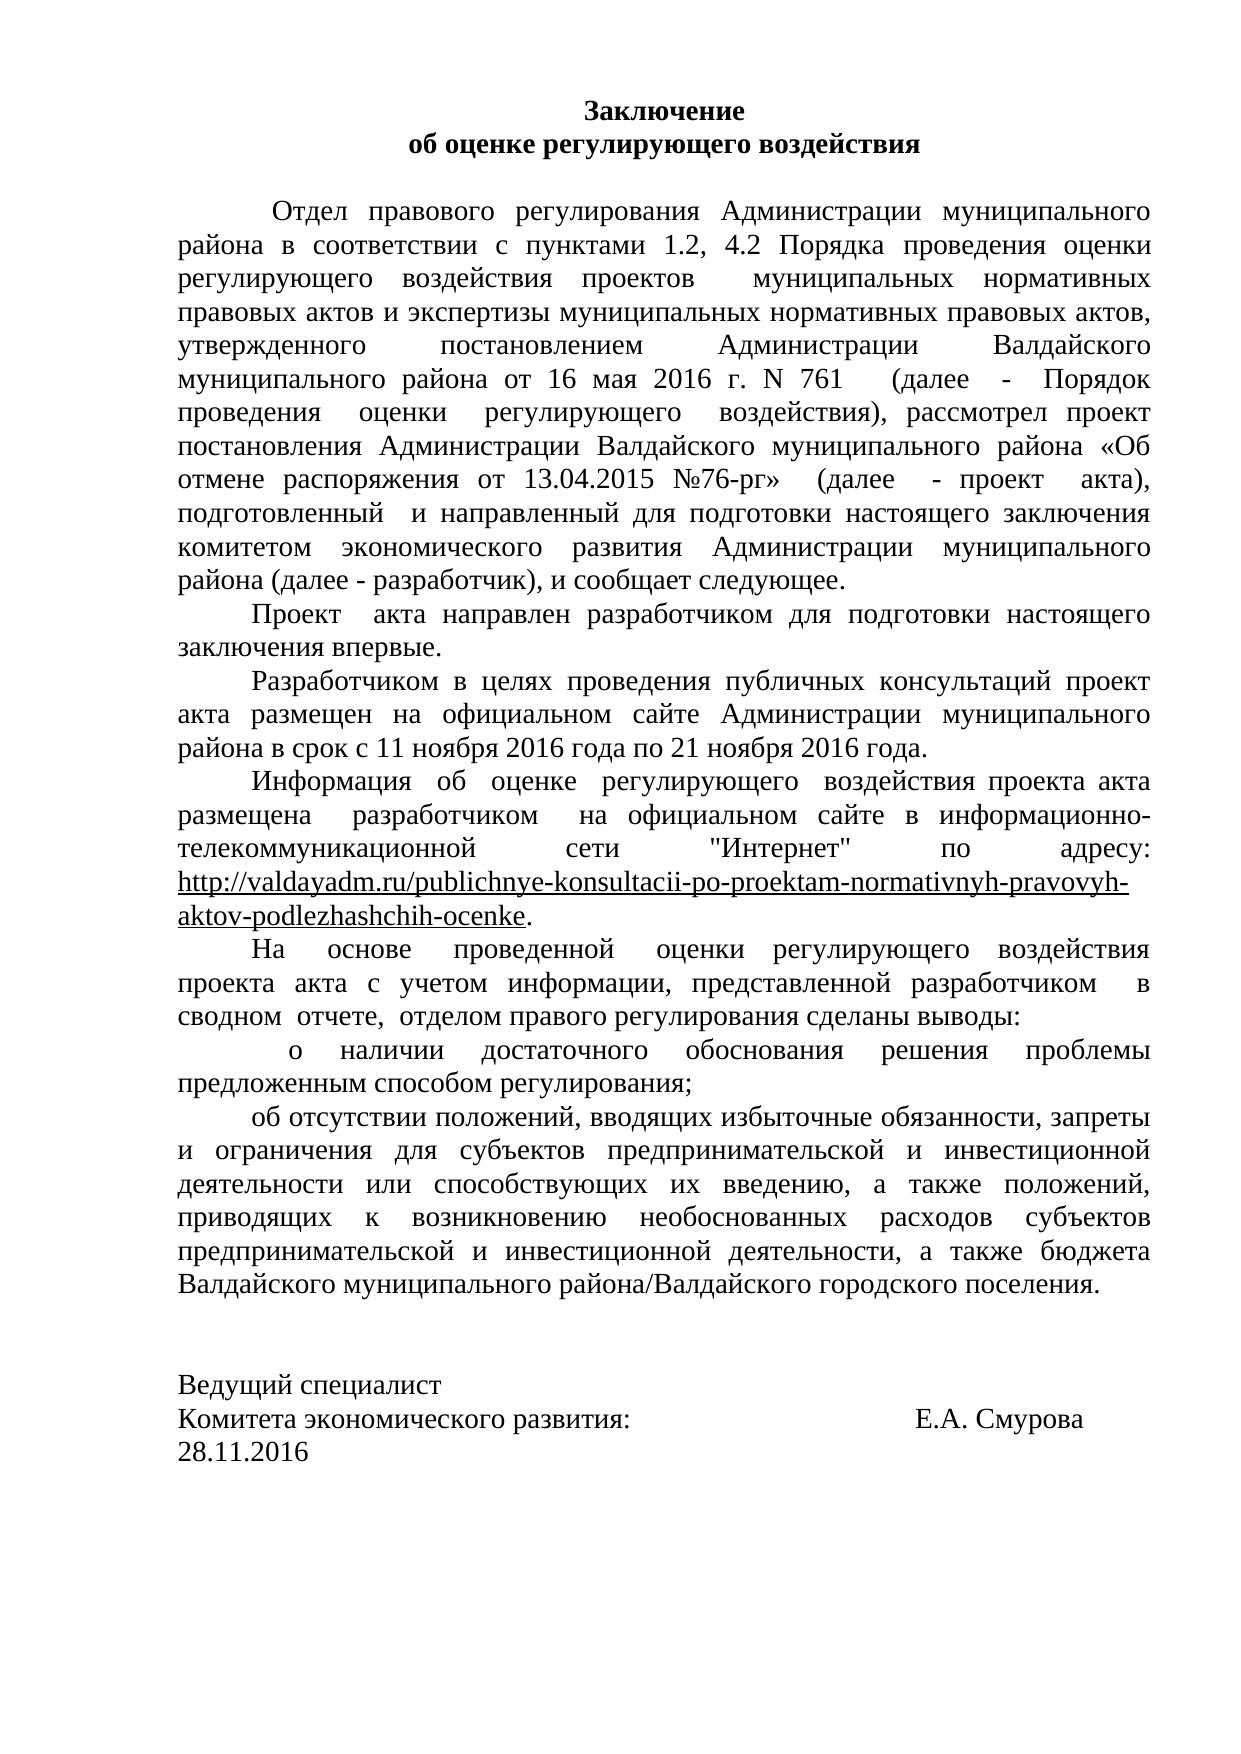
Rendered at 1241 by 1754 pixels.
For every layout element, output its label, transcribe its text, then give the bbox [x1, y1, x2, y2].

text Отдел правового регулирования Администрации муниципального района в соответствии с пунктами 1.2, 4.2 Порядка проведения оценки регулирующего воздействия проектов муниципальных нормативных правовых актов и экспертизы муниципальных нормативных правовых актов, утвержденного постановлением Администрации Валдайского муниципального района от 16 мая . N 761 (далее - Порядок проведения оценки регулирующего воздействия), рассмотрел проект постановления Администрации Валдайского муниципального района «Об отмене распоряжения от 13.04.2015 №76-рг» (далее - проект акта), подготовленный и направленный для подготовки настоящего заключения комитетом экономического развития Администрации муниципального района (далее - разработчик), и сообщает следующее. [177, 193, 1152, 596]
text На основе проведенной оценки регулирующего воздействия проекта акта с учетом информации, представленной разработчиком в сводном отчете, отделом правого регулирования сделаны выводы: [177, 931, 1152, 1032]
text Проект акта направлен разработчиком для подготовки настоящего заключения впервые. [177, 596, 1152, 663]
text Комитета экономического развития: Е.А. Смурова [177, 1401, 1152, 1434]
text об оценке регулирующего воздействия [177, 126, 1152, 160]
text Заключение [177, 93, 1152, 126]
text 28.11.2016 [177, 1434, 1152, 1468]
text Разработчиком в целях проведения публичных консультаций проект акта размещен на официальном сайте Администрации муниципального района в срок с 11 ноября 2016 года по 21 ноября 2016 года. [177, 663, 1152, 763]
text об отсутствии положений, вводящих избыточные обязанности, запреты и ограничения для субъектов предпринимательской и инвестиционной деятельности или способствующих их введению, а также положений, приводящих к возникновению необоснованных расходов субъектов предпринимательской и инвестиционной деятельности, а также бюджета Валдайского муниципального района/Валдайского городского поселения. [177, 1099, 1152, 1300]
text Ведущий специалист [177, 1367, 1152, 1401]
text о наличии достаточного обоснования решения проблемы предложенным способом регулирования; [177, 1032, 1152, 1099]
text Информация об оценке регулирующего воздействия проекта акта размещена разработчиком на официальном сайте в информационно-телекоммуникационной сети "Интернет" по адресу: http://valdayadm.ru/publichnye-konsultacii-po-proektam-normativnyh-pravovyh-aktov-podlezhashchih-ocenke. [177, 763, 1152, 931]
